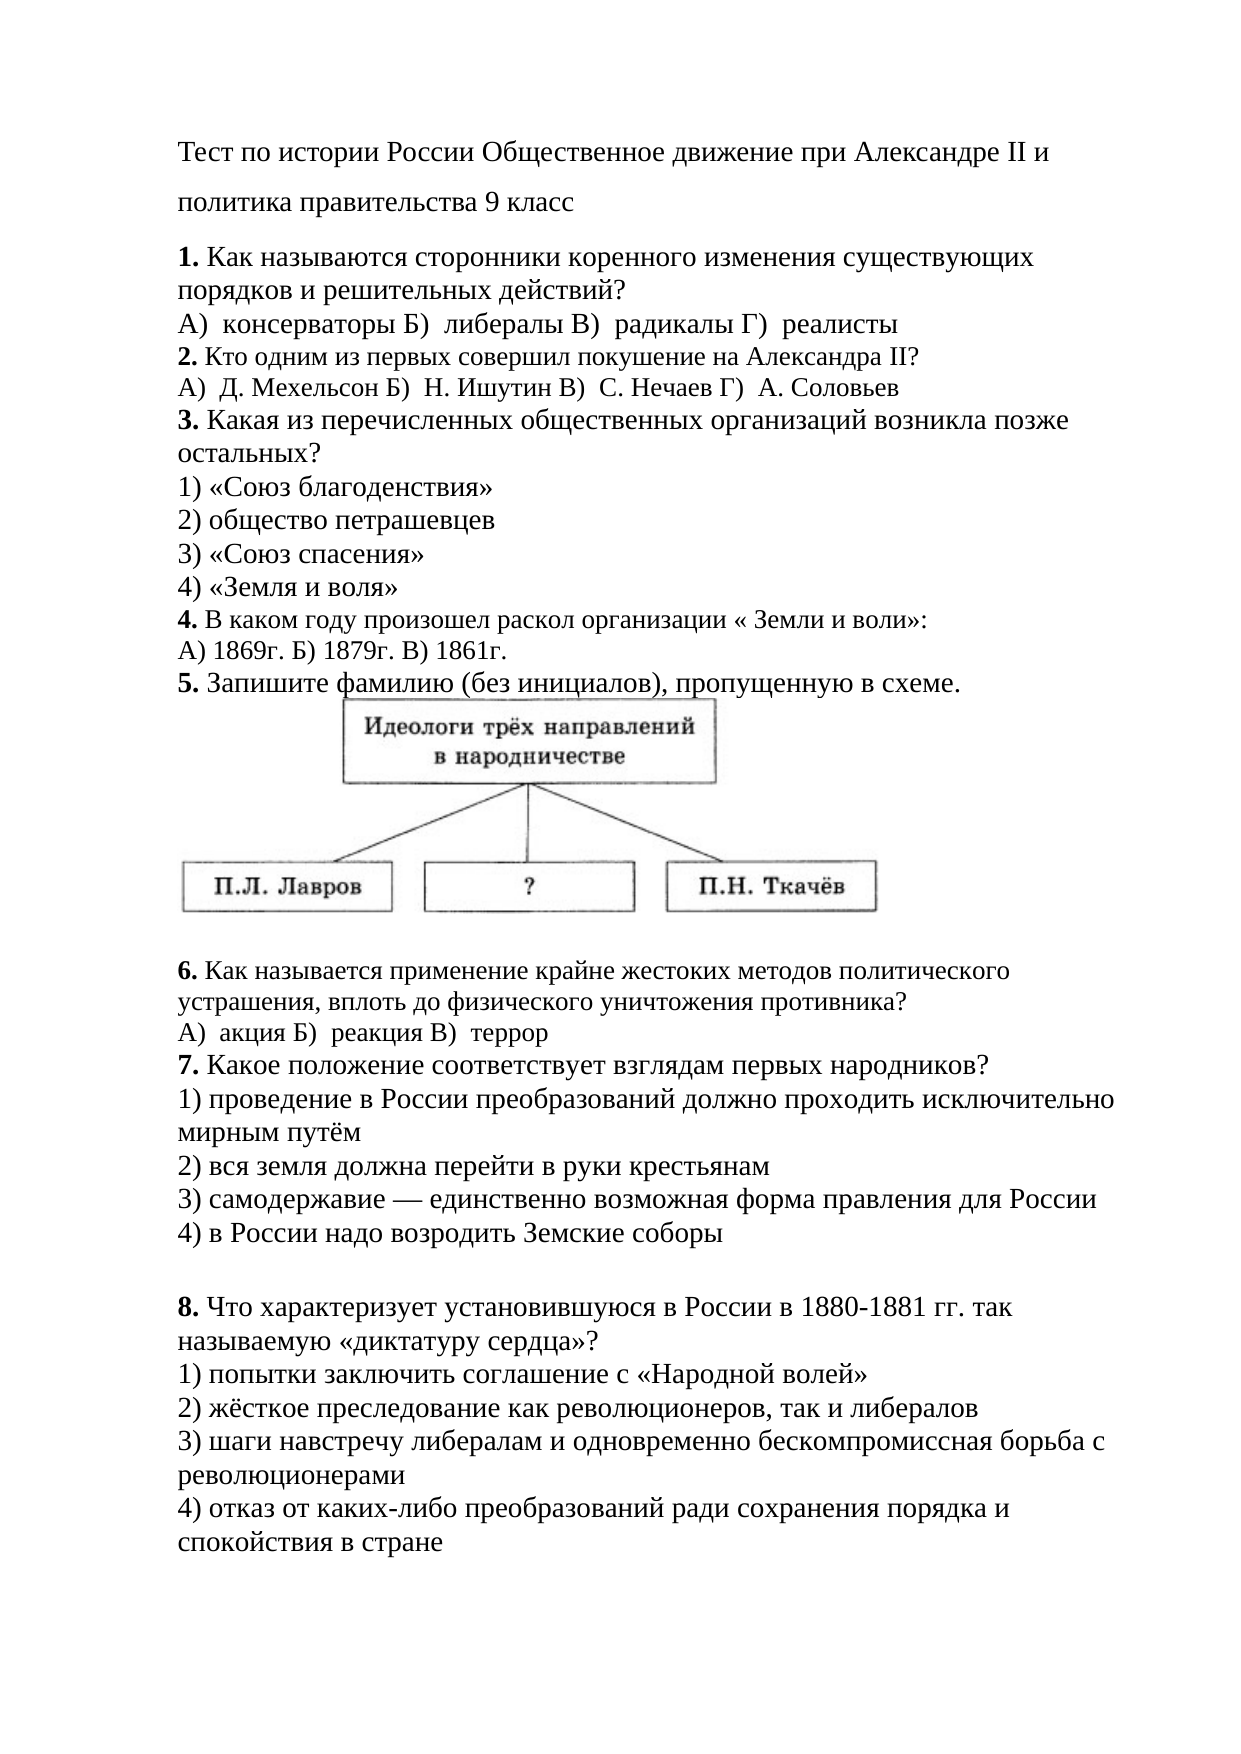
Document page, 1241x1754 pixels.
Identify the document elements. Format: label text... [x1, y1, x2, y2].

text 5. Запишите фамилию (без инициалов), пропущенную в схеме. [177, 665, 1152, 699]
text Тест по истории России Общественное движение при Александре II и политика правительства 9 класс [177, 118, 1152, 218]
text 1. Как называются сторонники коренного изменения существующих порядков и решительных действий? [177, 239, 1152, 306]
text 1) проведение в России преобразований должно проходить исключительно мирным путём 2) вся земля должна перейти в руки крестьянам 3) самодержавие — единственно возможная форма правления для России 4) в России надо возродить Земские соборы [177, 1081, 1152, 1248]
picture [177, 698, 883, 914]
text А) 1869г. Б) 1879г. В) 1861г. [177, 634, 1152, 665]
text 7. Какое положение соответствует взглядам первых народников? [177, 1047, 1152, 1081]
text 6. Как называется применение крайне жестоких методов политического устрашения, вплоть до физического уничтожения противника? [177, 954, 1152, 1016]
text А) Д. Мехельсон Б) Н. Ишутин В) С. Нечаев Г) А. Соловьев [177, 371, 1152, 402]
text 1) «Союз благоденствия» 2) общество петрашевцев 3) «Союз спасения» 4) «Земля и воля» [177, 469, 1152, 603]
text 1) попытки заключить соглашение с «Народной волей» 2) жёсткое преследование как революционеров, так и либералов 3) шаги навстречу либералам и одновременно бескомпромиссная борьба с революционерами 4) отказ от каких-либо преобразований ради сохранения порядка и спокойствия в стране [177, 1356, 1152, 1557]
text 3. Какая из перечисленных общественных организаций возникла позже остальных? [177, 402, 1152, 469]
text А) консерваторы Б) либералы В) радикалы Г) реалисты [177, 306, 1152, 339]
text 8. Что характеризует установившуюся в России в 1880-1881 гг. так называемую «диктатуру сердца»? [177, 1289, 1152, 1356]
text 4. В каком году произошел раскол организации « Земли и воли»: [177, 603, 1152, 634]
text А) акция Б) реакция В) террор [177, 1016, 1152, 1047]
text 2. Кто одним из первых совершил покушение на Александра II? [177, 339, 1152, 371]
